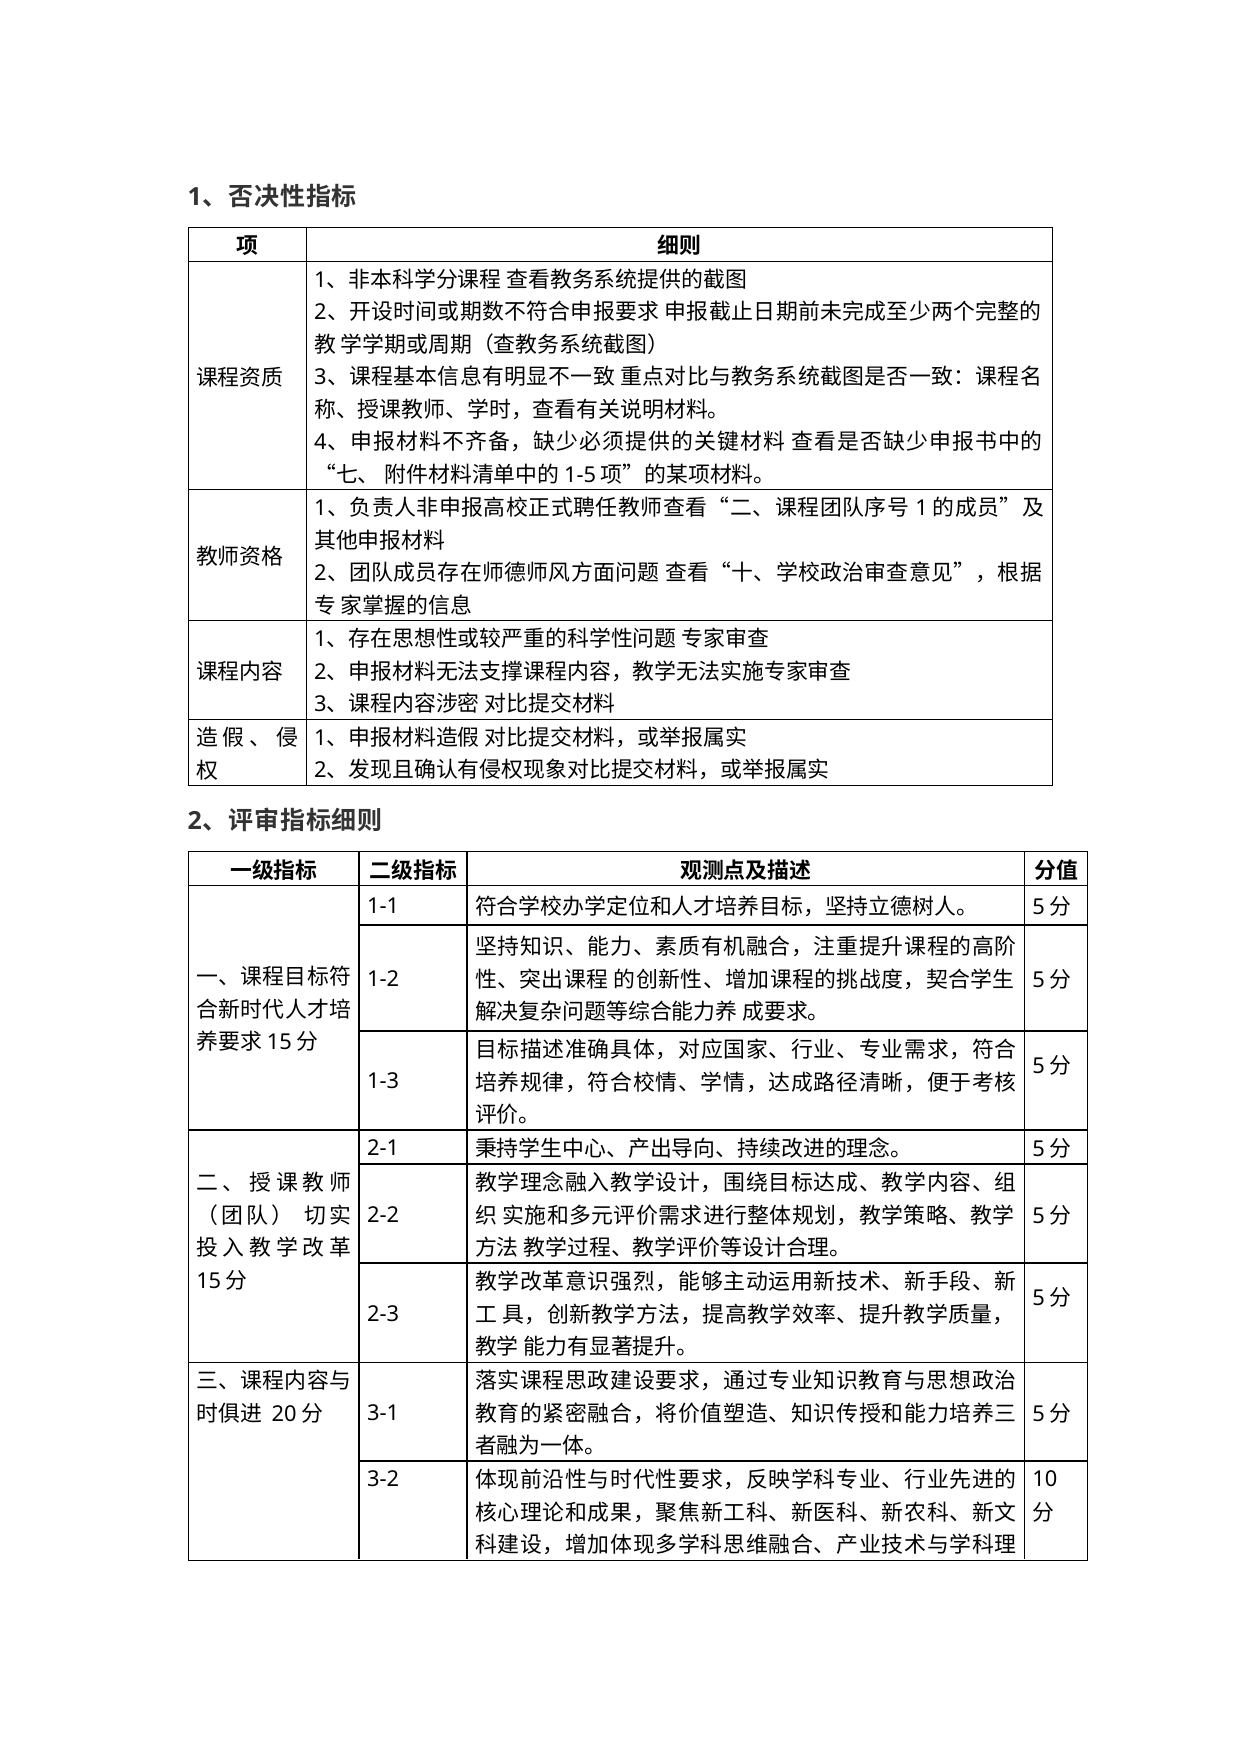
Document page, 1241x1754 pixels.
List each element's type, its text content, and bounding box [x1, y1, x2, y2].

table_cell 2-1 [360, 1131, 466, 1163]
table_cell 一、课程目标符合新时代人才培养要求 15分 [189, 886, 358, 1129]
table_cell 目标描述准确具体，对应国家、行业、专业需求，符合培养规律，符合校情、学情，达成路径清晰，便于考核评价。 [468, 1032, 1024, 1129]
table_cell 1-1 [360, 886, 466, 924]
table_cell 2-2 [360, 1165, 466, 1262]
table_cell 落实课程思政建设要求，通过专业知识教育与思想政治教育的紧密融合，将价值塑造、知识传授和能力培养三者融为一体。 [468, 1363, 1024, 1460]
table_cell 10分 [1025, 1462, 1087, 1559]
text 2、评审指标细则 [187, 786, 1053, 851]
table_cell 三、课程内容与时俱进 20分 [189, 1363, 358, 1559]
table_header 细则 [307, 228, 1052, 261]
table_cell 二、授课教师（团队） 切实投入教学改革 15分 [189, 1131, 358, 1361]
table_cell 1-2 [360, 926, 466, 1030]
table_cell 造假、侵权 [189, 720, 306, 785]
table_cell 坚持知识、能力、素质有机融合，注重提升课程的高阶性、突出课程 的创新性、增加课程的挑战度，契合学生解决复杂问题等综合能力养 成要求。 [468, 926, 1024, 1030]
table_cell 1、存在思想性或较严重的科学性问题 专家审查 2、申报材料无法支撑课程内容，教学无法实施专家审查 3、课程内容涉密 对比提交材料 [307, 621, 1052, 719]
table_header 一级指标 [189, 852, 358, 885]
table_cell 5分 [1025, 886, 1087, 924]
table_cell 5分 [1025, 1165, 1087, 1262]
table_cell 3-2 [360, 1462, 466, 1559]
table_cell 1、非本科学分课程 查看教务系统提供的截图 2、开设时间或期数不符合申报要求 申报截止日期前未完成至少两个完整的教 学学期或周期（查教务系统截图） 3、课程基本信息有明显不一致 重点对比与教务系统截图是否一致：课程名称、授课教师、学时，查看有关说明材料。 4、申报材料不齐备，缺少必须提供的关键材料 查看是否缺少申报书中的“七、 附件材料清单中的1-5项”的某项材料。 [307, 262, 1052, 489]
table_cell 1、负责人非申报高校正式聘任教师查看“二、课程团队序号1的成员”及其他申报材料 2、团队成员存在师德师风方面问题 查看“十、学校政治审查意见”，根据专 家掌握的信息 [307, 490, 1052, 620]
table_cell 1-3 [360, 1032, 466, 1129]
table_cell 2-3 [360, 1264, 466, 1361]
table_header 项 [189, 228, 306, 261]
table_cell 5分 [1025, 1264, 1087, 1361]
table_cell 课程内容 [189, 621, 306, 719]
table_cell 秉持学生中心、产出导向、持续改进的理念。 [468, 1131, 1024, 1163]
table_cell 课程资质 [189, 262, 306, 489]
text 1、否决性指标 [187, 162, 1053, 227]
table_cell 符合学校办学定位和人才培养目标，坚持立德树人。 [468, 886, 1024, 924]
table_cell 教学改革意识强烈，能够主动运用新技术、新手段、新工 具，创新教学方法，提高教学效率、提升教学质量，教学 能力有显著提升。 [468, 1264, 1024, 1361]
table_cell 5分 [1025, 1032, 1087, 1129]
table_cell 3-1 [360, 1363, 466, 1460]
table_cell 教学理念融入教学设计，围绕目标达成、教学内容、组织 实施和多元评价需求进行整体规划，教学策略、教学方法 教学过程、教学评价等设计合理。 [468, 1165, 1024, 1262]
table_header 观测点及描述 [468, 852, 1024, 885]
table_cell 1、申报材料造假 对比提交材料，或举报属实 2、发现且确认有侵权现象对比提交材料，或举报属实 [307, 720, 1052, 785]
table_header 二级指标 [360, 852, 466, 885]
table_cell 5分 [1025, 1363, 1087, 1460]
table_cell 5分 [1025, 1131, 1087, 1163]
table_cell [468, 1462, 1024, 1559]
table_header 分值 [1025, 852, 1087, 885]
table_cell 教师资格 [189, 490, 306, 620]
table_cell 5分 [1025, 926, 1087, 1030]
